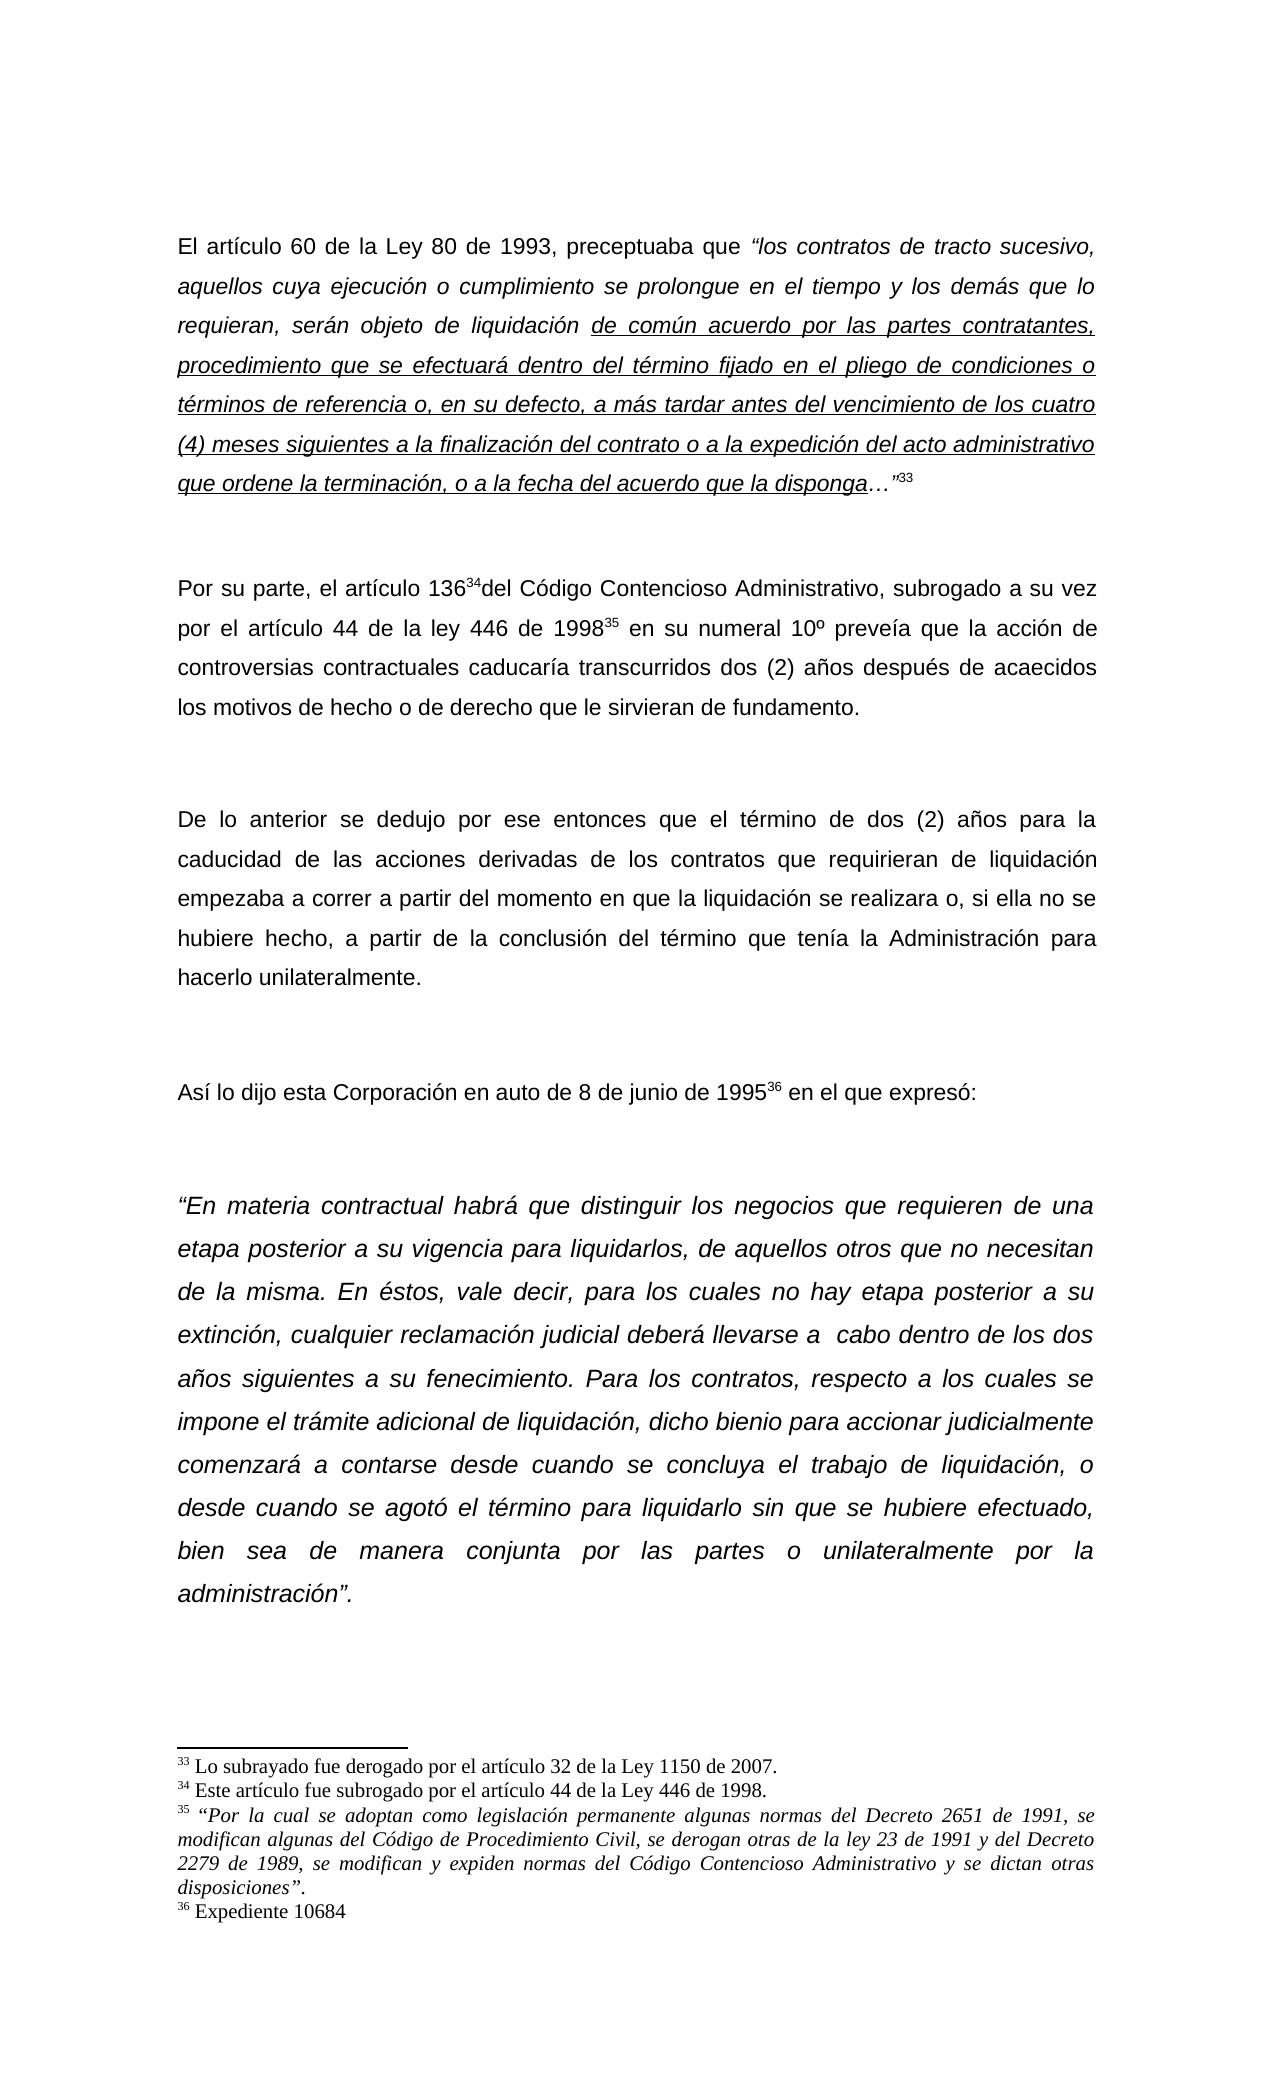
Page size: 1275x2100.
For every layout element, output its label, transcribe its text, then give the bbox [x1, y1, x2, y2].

text “En materia contractual habrá que distinguir los negocios que requieren de una etapa posterior a su vigencia para liquidarlos, de aquellos otros que no necesitan de la misma. En éstos, vale decir, para los cuales no hay etapa posterior a su extinción, cualquier reclamación judicial deberá llevarse a cabo dentro de los dos años siguientes a su fenecimiento. Para los contratos, respecto a los cuales se impone el trámite adicional de liquidación, dicho bienio para accionar judicialmente comenzará a contarse desde cuando se concluya el trabajo de liquidación, o desde cuando se agotó el término para liquidarlo sin que se hubiere efectuado, bien sea de manera conjunta por las partes o unilateralmente por la administración”. [177, 1191, 1098, 1608]
text De lo anterior se dedujo por ese entonces que el término de dos (2) años para la caducidad de las acciones derivadas de los contratos que requirieran de liquidación empezaba a correr a partir del momento en que la liquidación se realizara o, si ella no se hubiere hecho, a partir de la conclusión del término que tenía la Administración para hacerlo unilateralmente. [177, 806, 1098, 990]
text Por su parte, el artículo 136del Código Contencioso Administrativo, subrogado a su vez por el artículo 44 de la ley 446 de 1998 en su numeral 10º preveía que la acción de controversias contractuales caducaría transcurridos dos (2) años después de acaecidos los motivos de hecho o de derecho que le sirvieran de fundamento. [177, 575, 1098, 720]
text El artículo 60 de la Ley 80 de 1993, preceptuaba que “los contratos de tracto sucesivo, aquellos cuya ejecución o cumplimiento se prolongue en el tiempo y los demás que lo requieran, serán objeto de liquidación de común acuerdo por las partes contratantes, procedimiento que se efectuará dentro del término fijado en el pliego de condiciones o términos de referencia o, en su defecto, a más tardar antes del vencimiento de los cuatro (4) meses siguientes a la finalización del contrato o a la expedición del acto administrativo que ordene la terminación, o a la fecha del acuerdo que la disponga…” [177, 233, 1098, 497]
text Así lo dijo esta Corporación en auto de 8 de junio de 1995 en el que expresó: [177, 1079, 1098, 1105]
